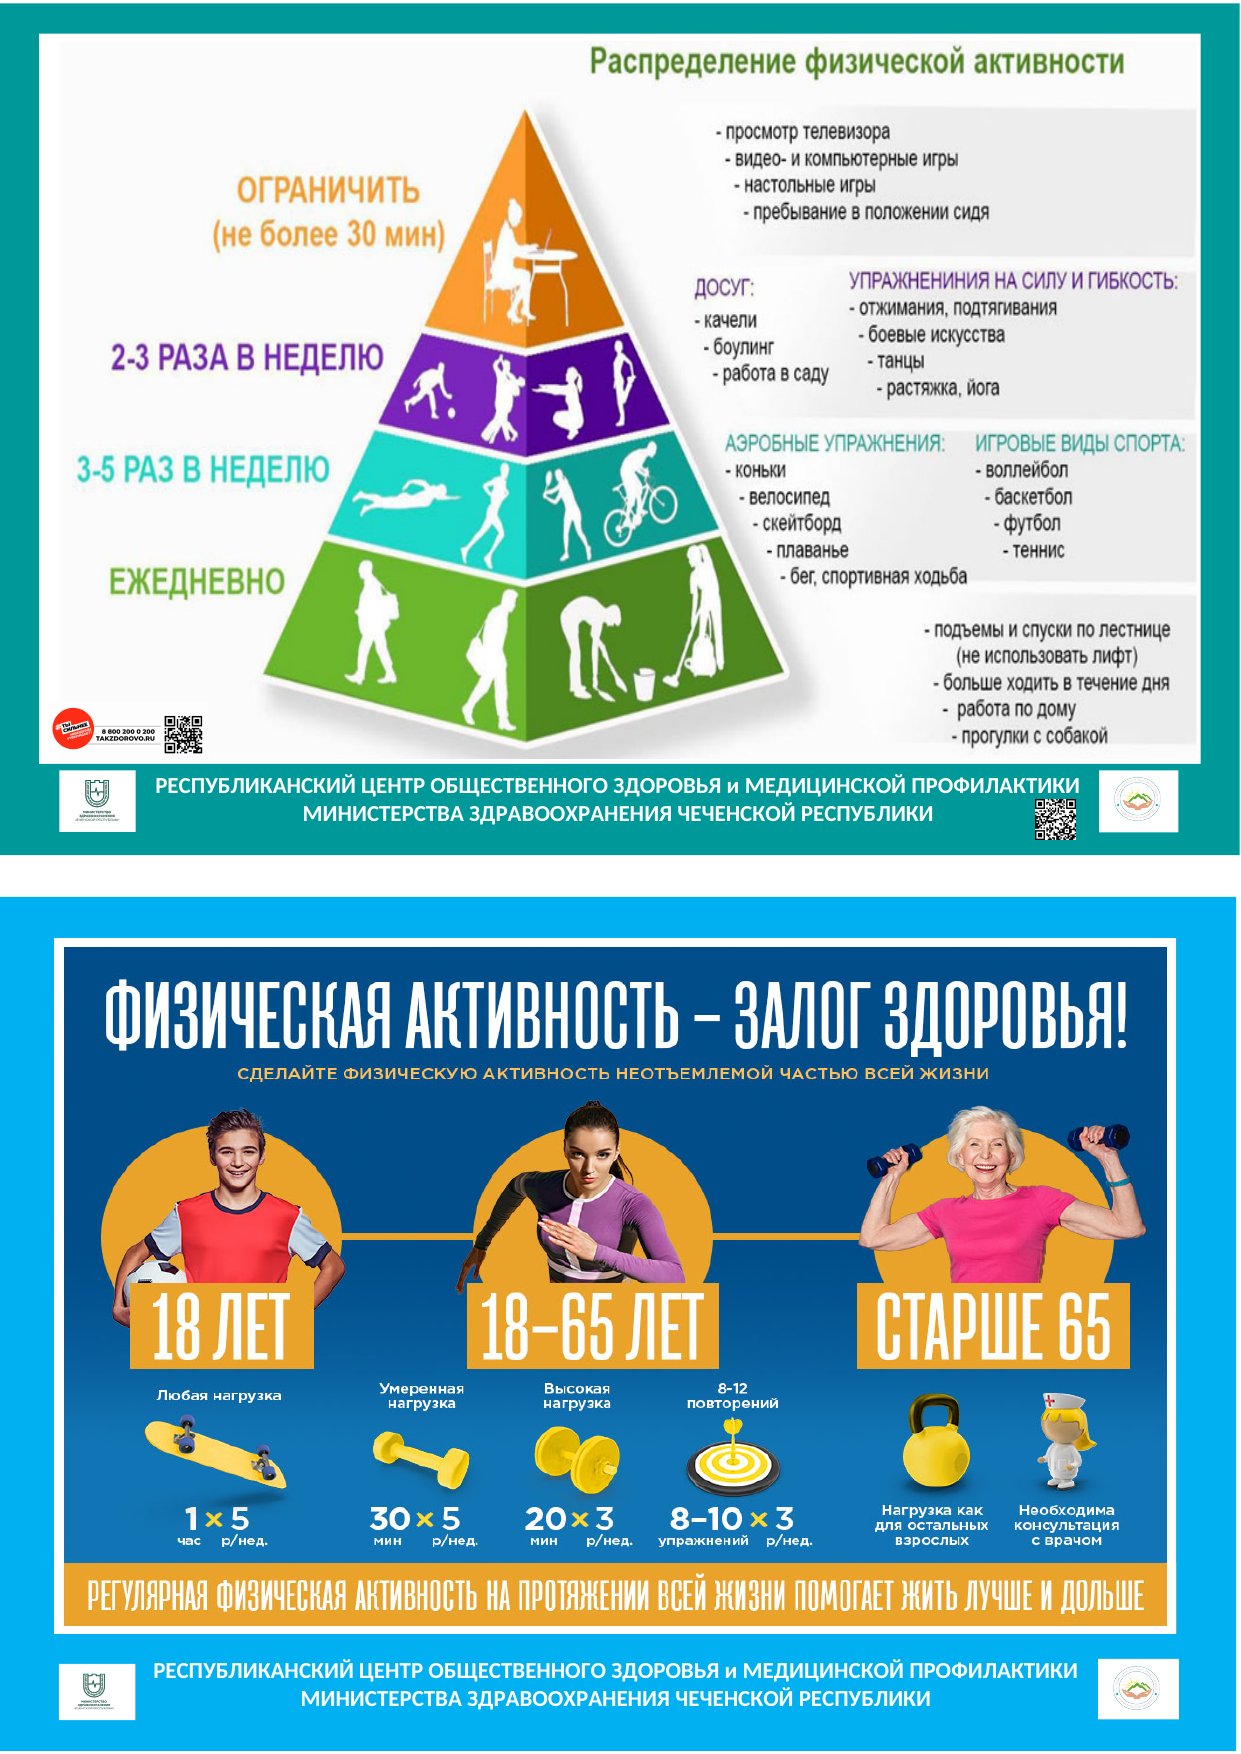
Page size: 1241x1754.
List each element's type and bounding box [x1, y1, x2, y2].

picture [46, 41, 1200, 761]
picture [1114, 777, 1161, 821]
picture [73, 1671, 114, 1712]
picture [1113, 1666, 1160, 1710]
picture [55, 939, 1176, 1633]
picture [1035, 799, 1076, 840]
picture [74, 777, 120, 824]
